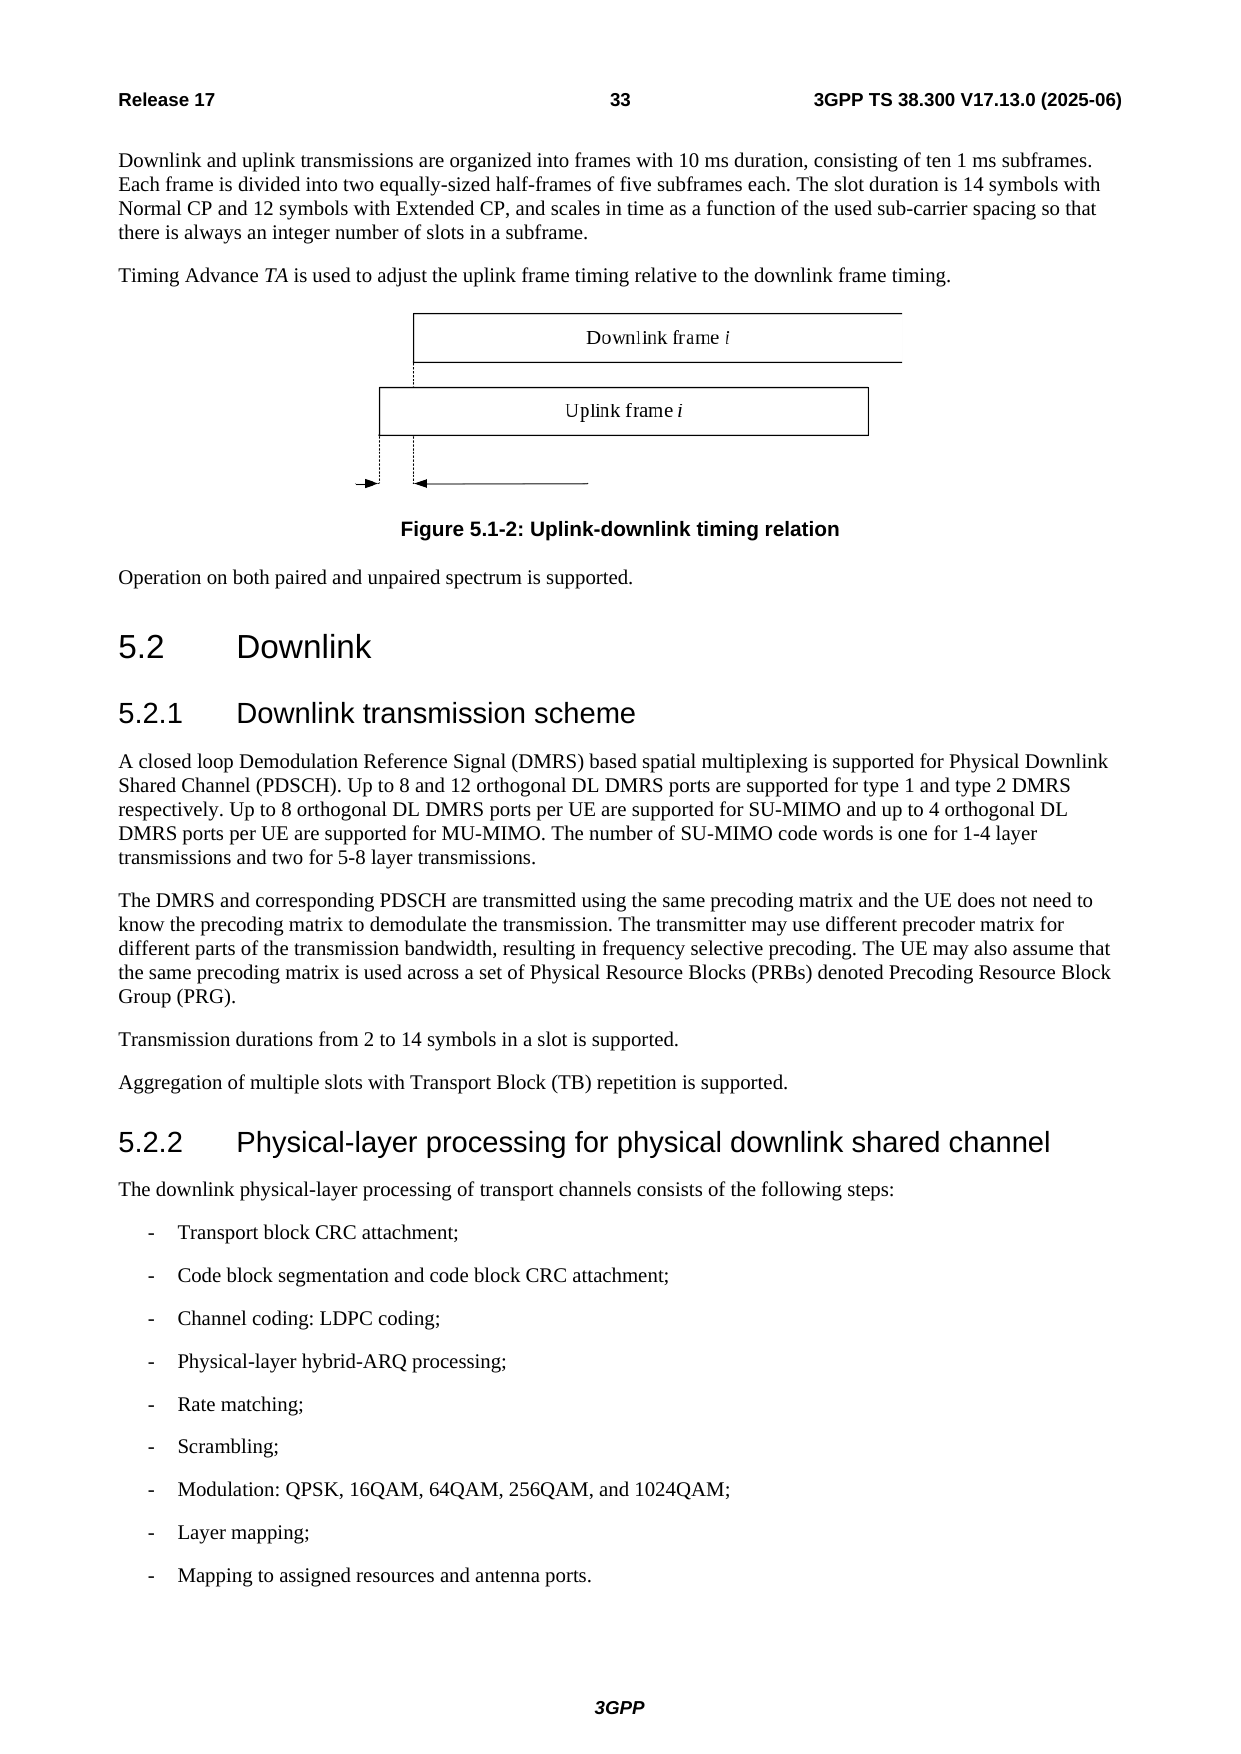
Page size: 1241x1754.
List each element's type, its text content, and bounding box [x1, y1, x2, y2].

text Operation on both paired and unpaired spectrum is supported. [118, 565, 1122, 589]
text - Rate matching; [148, 1391, 1122, 1416]
text Downlink and uplink transmissions are organized into frames with 10 ms duration, consisting of ten 1 ms subframes. Each frame is divided into two equally-sized half-frames of five subframes each. The slot duration is 14 symbols with Normal CP and 12 symbols with Extended CP, and scales in time as a function of the used sub-carrier spacing so that there is always an integer number of slots in a subframe. [118, 147, 1122, 244]
text - Layer mapping; [148, 1520, 1122, 1544]
text - Mapping to assigned resources and antenna ports. [148, 1563, 1122, 1587]
text The downlink physical-layer processing of transport channels consists of the following steps: [118, 1177, 1122, 1201]
text - Channel coding: LDPC coding; [148, 1306, 1122, 1330]
text - Transport block CRC attachment; [148, 1220, 1122, 1244]
text Timing Advance TA is used to adjust the uplink frame timing relative to the downlink frame timing. [118, 262, 1122, 287]
text Figure 5.1-2: Uplink-downlink timing relation [118, 516, 1122, 540]
text - Modulation: QPSK, 16QAM, 64QAM, 256QAM, and 1024QAM; [148, 1477, 1122, 1501]
subtitle 5.2.1 Downlink transmission scheme [118, 697, 1122, 730]
text - Physical-layer hybrid-ARQ processing; [148, 1349, 1122, 1373]
text The DMRS and corresponding PDSCH are transmitted using the same precoding matrix and the UE does not need to know the precoding matrix to demodulate the transmission. The transmitter may use different precoder matrix for different parts of the transmission bandwidth, resulting in frequency selective precoding. The UE may also assume that the same precoding matrix is used across a set of Physical Resource Blocks (PRBs) denoted Precoding Resource Block Group (PRG). [118, 888, 1122, 1008]
text - Scrambling; [148, 1434, 1122, 1458]
text A closed loop Demodulation Reference Signal (DMRS) based spatial multiplexing is supported for Physical Downlink Shared Channel (PDSCH). Up to 8 and 12 orthogonal DL DMRS ports are supported for type 1 and type 2 DMRS respectively. Up to 8 orthogonal DL DMRS ports per UE are supported for SU-MIMO and up to 4 orthogonal DL DMRS ports per UE are supported for MU-MIMO. The number of SU-MIMO code words is one for 1-4 layer transmissions and two for 5-8 layer transmissions. [118, 749, 1122, 869]
text - Code block segmentation and code block CRC attachment; [148, 1263, 1122, 1287]
text Aggregation of multiple slots with Transport Block (TB) repetition is supported. [118, 1070, 1122, 1094]
text Transmission durations from 2 to 14 symbols in a slot is supported. [118, 1027, 1122, 1051]
subtitle 5.2.2 Physical-layer processing for physical downlink shared channel [118, 1125, 1122, 1159]
subtitle 5.2 Downlink [118, 627, 1122, 665]
